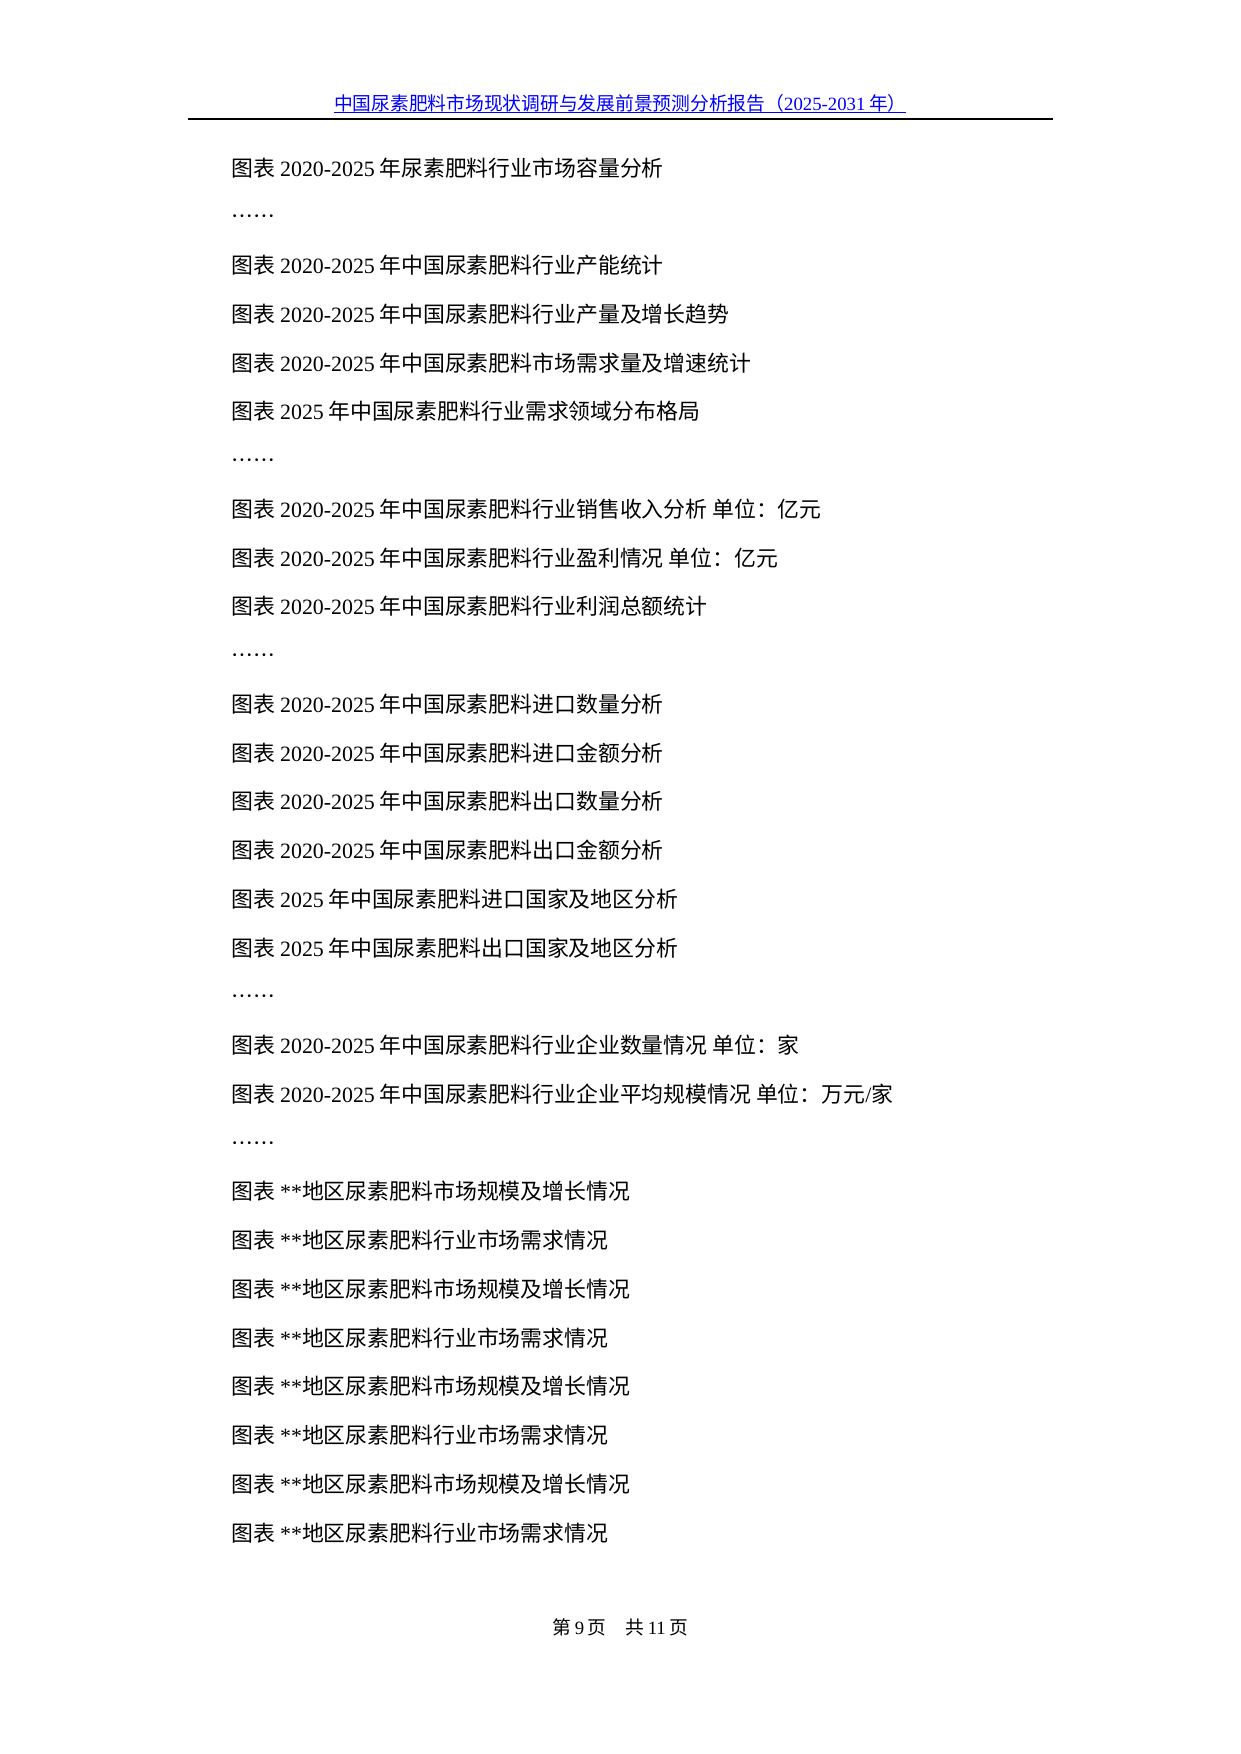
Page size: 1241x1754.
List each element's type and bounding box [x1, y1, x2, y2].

text [187, 150, 1053, 1548]
